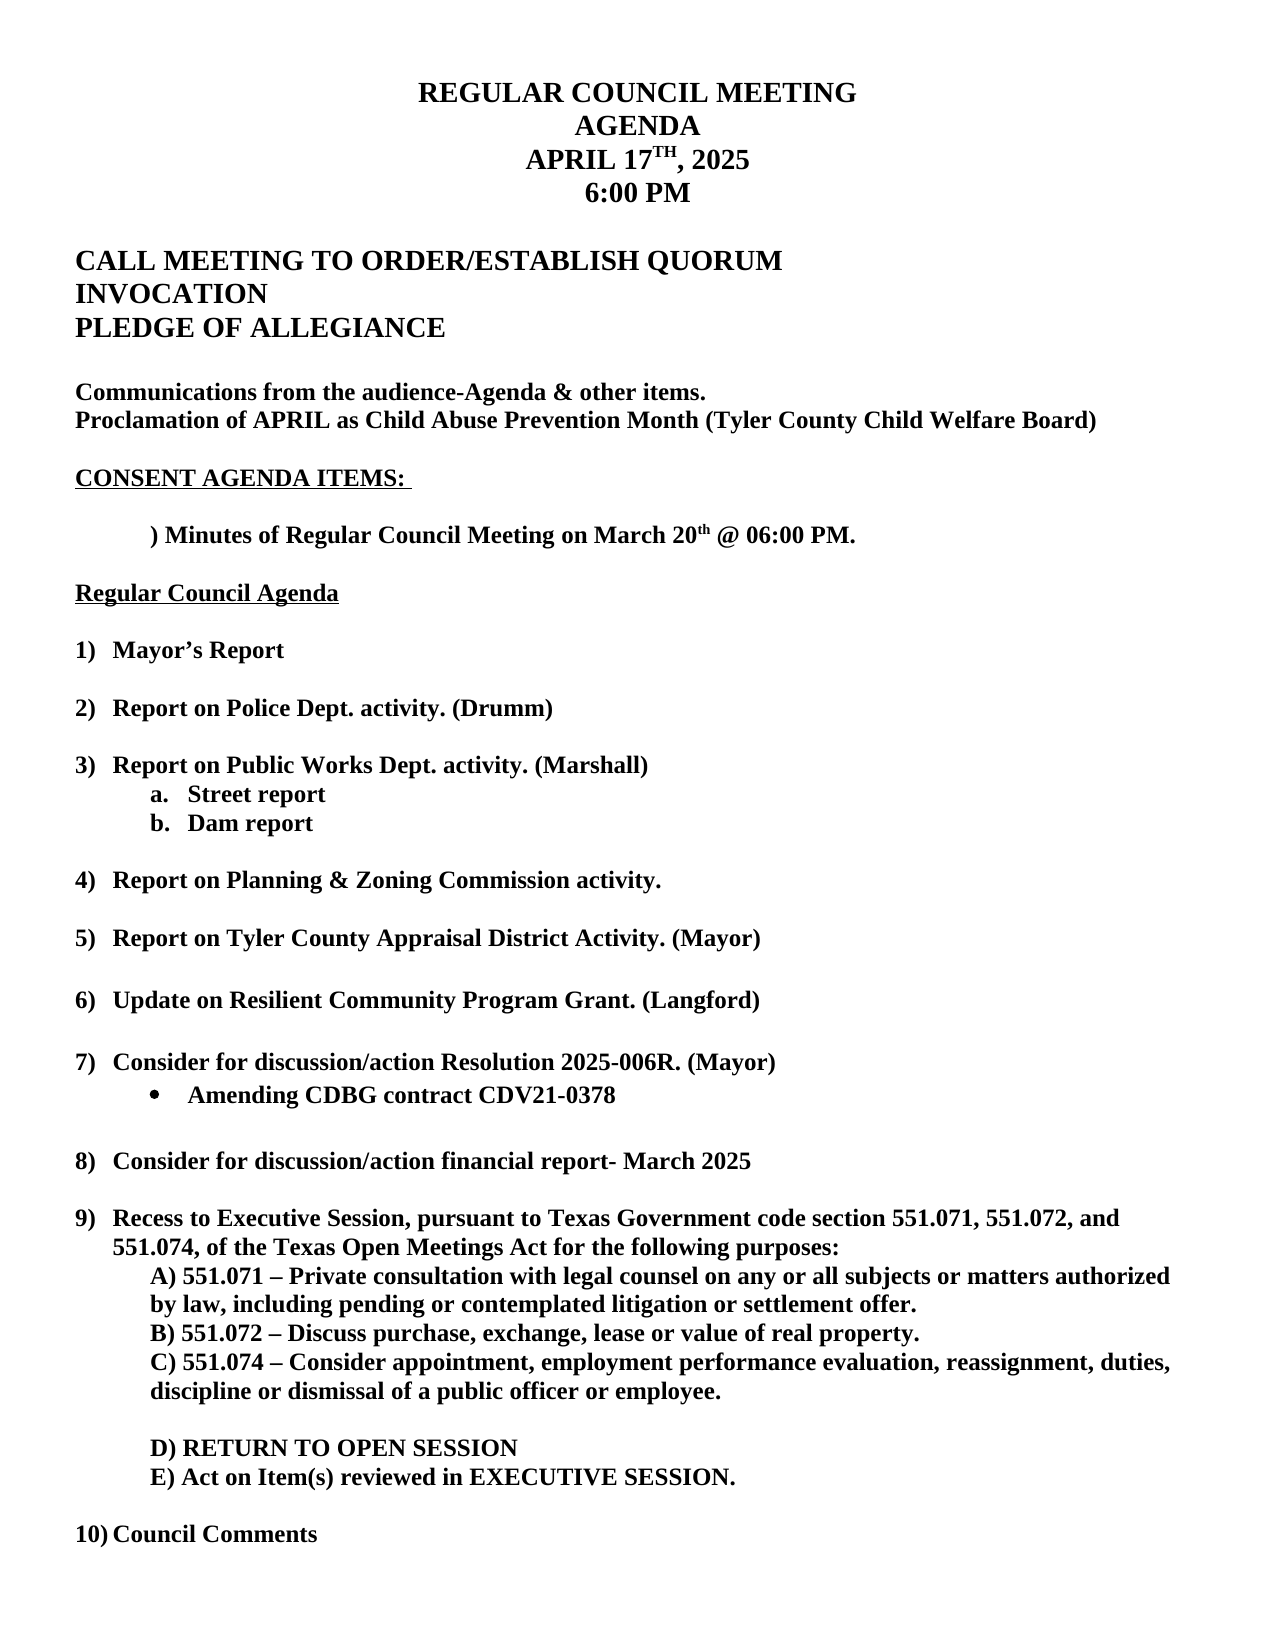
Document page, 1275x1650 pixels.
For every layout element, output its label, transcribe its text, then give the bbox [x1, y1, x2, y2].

text D) RETURN TO OPEN SESSION [75, 1433, 1200, 1462]
list Recess to Executive Session, pursuant to Texas Government code section 551.071, 551.072, and 551.074, of the Texas Open Meetings Act for the following purposes: [75, 1203, 1200, 1261]
list Report on Public Works Dept. activity. (Marshall) [75, 751, 1200, 779]
list Amending CDBG contract CDV21-0378 [150, 1080, 1200, 1108]
text B) 551.072 – Discuss purchase, exchange, lease or value of real property. [150, 1318, 1200, 1347]
text PLEDGE OF ALLEGIANCE [75, 310, 1200, 343]
text CONSENT AGENDA ITEMS: [75, 463, 1200, 492]
list Mayor’s Report [75, 636, 1200, 664]
list Update on Resilient Community Program Grant. (Langford) [75, 985, 1200, 1014]
list Consider for discussion/action financial report- March 2025 [441, 1146, 1200, 1174]
list Street report [150, 779, 1200, 808]
list Dam report [150, 808, 1200, 837]
text 6:00 PM [75, 176, 1200, 209]
text E) Act on Item(s) reviewed in EXECUTIVE SESSION. [75, 1462, 1200, 1491]
list Council Comments [75, 1519, 1200, 1548]
text Regular Council Agenda [75, 578, 1200, 607]
text C) 551.074 – Consider appointment, employment performance evaluation, reassignment, duties, discipline or dismissal of a public officer or employee. [150, 1347, 1200, 1404]
list Consider for discussion/action financial report- March 2025 [75, 1146, 370, 1174]
list Consider for discussion/action Resolution 2025-006R. (Mayor) [75, 1047, 1200, 1075]
text AGENDA [75, 108, 1200, 142]
text INVOCATION [75, 276, 1200, 310]
text A) 551.071 – Private consultation with legal counsel on any or all subjects or matters authorized by law, including pending or contemplated litigation or settlement offer. [150, 1261, 1200, 1318]
text CALL MEETING TO ORDER/ESTABLISH QUORUM [75, 243, 1200, 276]
list Report on Police Dept. activity. (Drumm) [75, 693, 1200, 722]
text ) Minutes of Regular Council Meeting on March 20th @ 06:00 PM. [150, 521, 1200, 549]
text APRIL 17TH, 2025 [75, 142, 1200, 176]
text Proclamation of APRIL as Child Abuse Prevention Month (Tyler County Child Welfare Board) [75, 406, 1200, 434]
text REGULAR COUNCIL MEETING [75, 75, 1200, 108]
text Communications from the audience-Agenda & other items. [75, 377, 1200, 406]
list Report on Planning & Zoning Commission activity. [75, 866, 1200, 894]
list Report on Tyler County Appraisal District Activity. (Mayor) [75, 923, 1200, 952]
